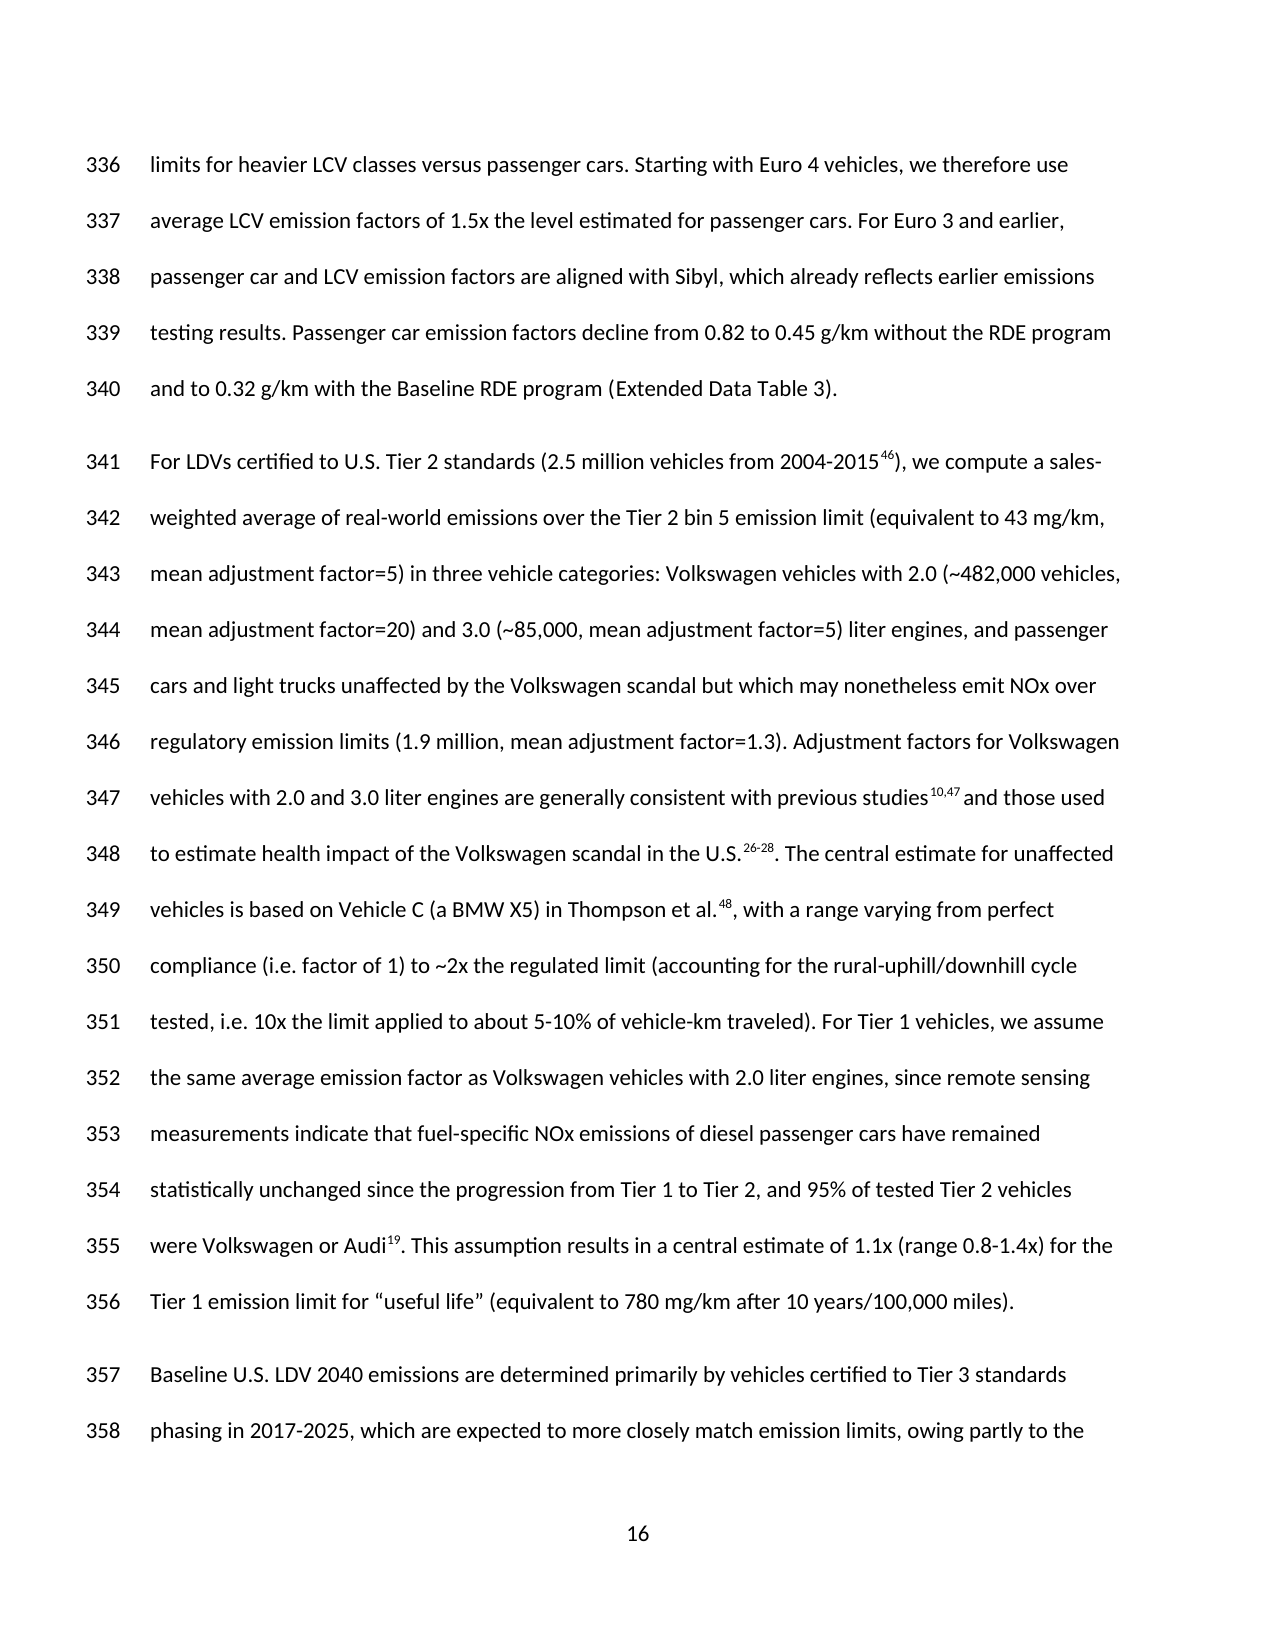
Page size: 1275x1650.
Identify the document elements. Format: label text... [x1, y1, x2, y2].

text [150, 150, 1125, 402]
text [150, 1360, 1125, 1444]
text For LDVs certified to U.S. Tier 2 standards (2.5 million vehicles from 2004-201546), we compute a sales-weighted average of real-world emissions over the Tier 2 bin 5 emission limit (equivalent to 43 mg/km, mean adjustment factor=5) in three vehicle categories: Volkswagen vehicles with 2.0 (~482,000 vehicles, mean adjustment factor=20) and 3.0 (~85,000, mean adjustment factor=5) liter engines, and passenger cars and light trucks unaffected by the Volkswagen scandal but which may nonetheless emit NOx over regulatory emission limits (1.9 million, mean adjustment factor=1.3). Adjustment factors for Volkswagen vehicles with 2.0 and 3.0 liter engines are generally consistent with previous studies10,47 and those used to estimate health impact of the Volkswagen scandal in the U.S.26-28. The central estimate for unaffected vehicles is based on Vehicle C (a BMW X5) in Thompson et al.48, with a range varying from perfect compliance (i.e. factor of 1) to ~2x the regulated limit (accounting for the rural-uphill/downhill cycle tested, i.e. 10x the limit applied to about 5-10% of vehicle-km traveled). For Tier 1 vehicles, we assume the same average emission factor as Volkswagen vehicles with 2.0 liter engines, since remote sensing measurements indicate that fuel-specific NOx emissions of diesel passenger cars have remained statistically unchanged since the progression from Tier 1 to Tier 2, and 95% of tested Tier 2 vehicles were Volkswagen or Audi19. This assumption results in a central estimate of 1.1x (range 0.8-1.4x) for the Tier 1 emission limit for “useful life” (equivalent to 780 mg/km after 10 years/100,000 miles). [150, 447, 1125, 1316]
